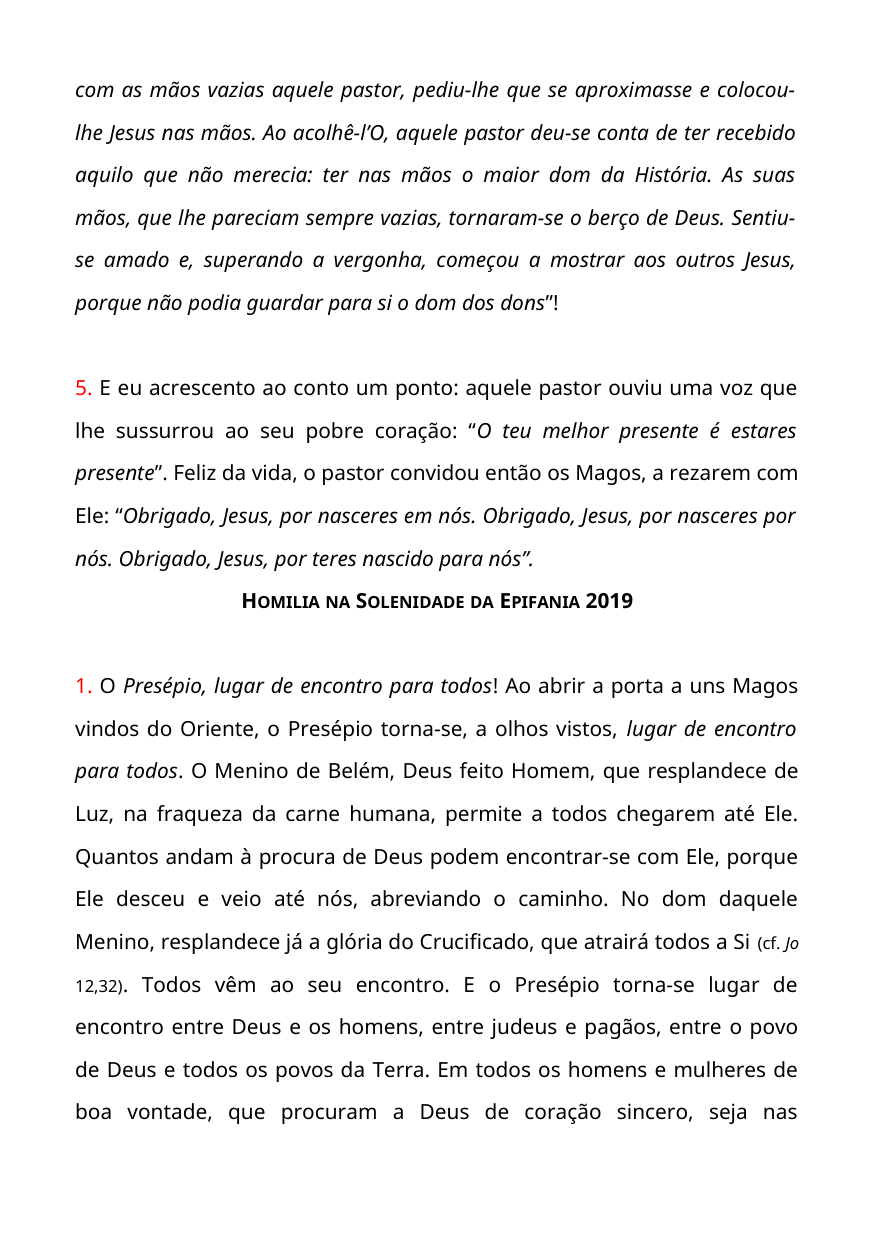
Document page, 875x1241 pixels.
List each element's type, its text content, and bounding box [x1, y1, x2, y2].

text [75, 671, 799, 1126]
text 5. E eu acrescento ao conto um ponto: aquele pastor ouviu uma voz que lhe sussurrou ao seu pobre coração: “O teu melhor presente é estares presente”. Feliz da vida, o pastor convidou então os Magos, a rezarem com Ele: “Obrigado, Jesus, por nasceres em nós. Obrigado, Jesus, por nasceres por nós. Obrigado, Jesus, por teres nascido para nós”. [75, 373, 799, 572]
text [75, 75, 799, 316]
text Homilia na Solenidade da Epifania 2019 [75, 586, 799, 615]
